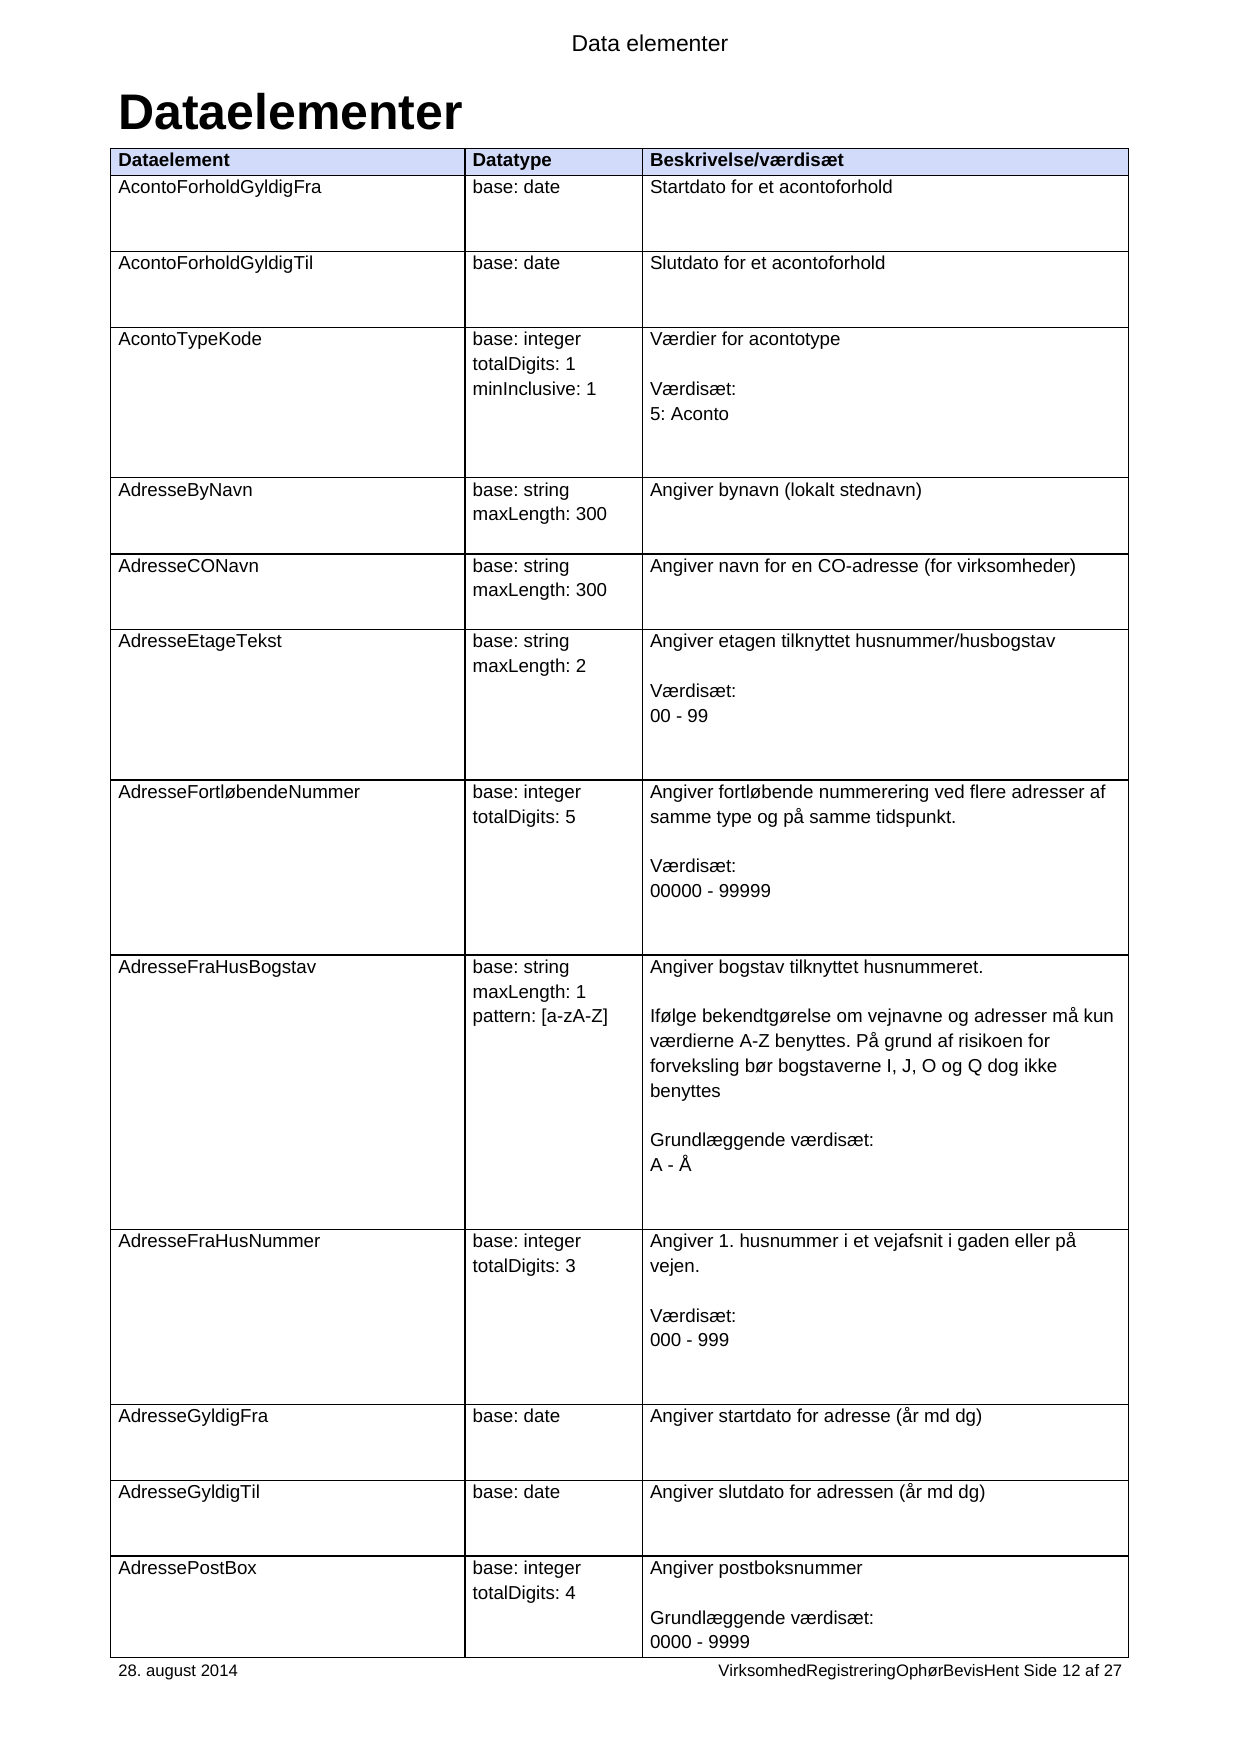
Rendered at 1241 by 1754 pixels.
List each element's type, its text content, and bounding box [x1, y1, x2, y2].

table_cell AcontoForholdGyldigTil [111, 252, 464, 327]
table_cell Startdato for et acontoforhold [643, 176, 1128, 251]
table_cell Angiver startdato for adresse (år md dg) [643, 1405, 1128, 1479]
table_cell AdressePostBox [111, 1557, 464, 1657]
table_cell Værdier for acontotype Værdisæt: 5: Aconto [643, 328, 1128, 477]
table_cell AdresseByNavn [111, 478, 464, 553]
table_cell Angiver 1. husnummer i et vejafsnit i gaden eller på vejen. Værdisæt: 000 - 999 [643, 1230, 1128, 1403]
table_cell Angiver navn for en CO-adresse (for virksomheder) [643, 555, 1128, 629]
table_cell AdresseFortløbendeNummer [111, 781, 464, 954]
table_cell Angiver bynavn (lokalt stednavn) [643, 478, 1128, 553]
table_cell Angiver slutdato for adressen (år md dg) [643, 1481, 1128, 1555]
table_cell Angiver bogstav tilknyttet husnummeret. Ifølge bekendtgørelse om vejnavne og adresser må kun værdierne A-Z benyttes. På grund af risikoen for forveksling bør bogstaverne I, J, O og Q dog ikke benyttes Grundlæggende værdisæt: A - Å [643, 956, 1128, 1228]
table_cell AcontoTypeKode [111, 328, 464, 477]
table_cell base: string maxLength: 2 [466, 630, 642, 779]
table_cell base: date [466, 252, 642, 327]
text Dataelementer [118, 82, 1181, 140]
table_header Datatype [466, 149, 642, 175]
table_cell Angiver fortløbende nummerering ved flere adresser af samme type og på samme tidspunkt. Værdisæt: 00000 - 99999 [643, 781, 1128, 954]
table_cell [466, 1557, 642, 1657]
table_cell AdresseCONavn [111, 555, 464, 629]
table_cell base: date [466, 1481, 642, 1555]
table_cell AcontoForholdGyldigFra [111, 176, 464, 251]
table_cell base: integer totalDigits: 5 [466, 781, 642, 954]
table_cell Slutdato for et acontoforhold [643, 252, 1128, 327]
table_cell AdresseGyldigTil [111, 1481, 464, 1555]
table_cell base: date [466, 176, 642, 251]
table_cell base: string maxLength: 300 [466, 555, 642, 629]
table_cell base: string maxLength: 1 pattern: [a-zA-Z] [466, 956, 642, 1228]
table_header Beskrivelse/værdisæt [643, 149, 1128, 175]
table_cell AdresseEtageTekst [111, 630, 464, 779]
table_cell base: integer totalDigits: 1 minInclusive: 1 [466, 328, 642, 477]
table_cell base: string maxLength: 300 [466, 478, 642, 553]
table_cell AdresseGyldigFra [111, 1405, 464, 1479]
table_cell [643, 1557, 1128, 1657]
table_cell AdresseFraHusNummer [111, 1230, 464, 1403]
table_cell base: integer totalDigits: 3 [466, 1230, 642, 1403]
table_cell base: date [466, 1405, 642, 1479]
table_cell AdresseFraHusBogstav [111, 956, 464, 1228]
table_cell Angiver etagen tilknyttet husnummer/husbogstav Værdisæt: 00 - 99 [643, 630, 1128, 779]
table_header Dataelement [111, 149, 464, 175]
